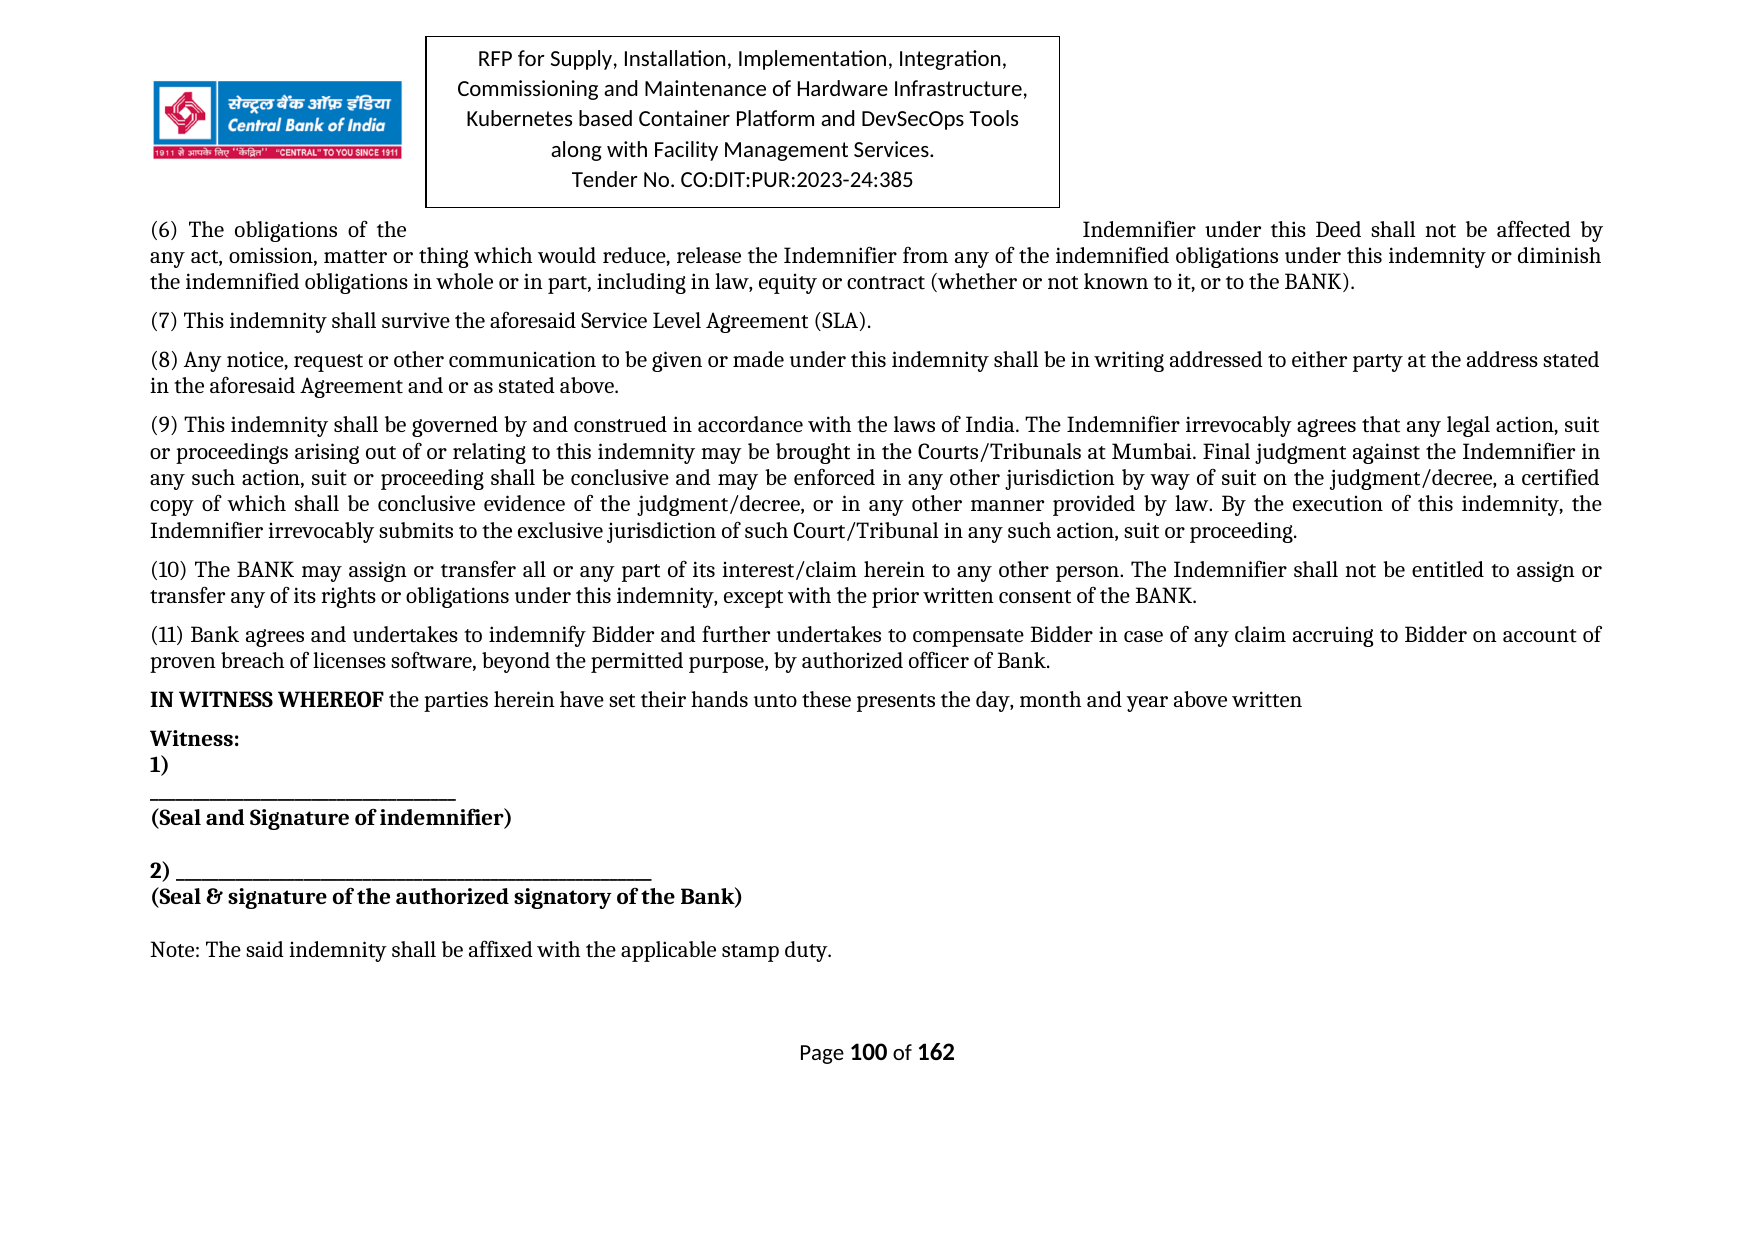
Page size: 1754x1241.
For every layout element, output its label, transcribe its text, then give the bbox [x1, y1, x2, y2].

text 2) ________________________________________________________ [150, 857, 1604, 884]
text (Seal & signature of the authorized signatory of the Bank) [150, 884, 1604, 910]
text 1) [150, 752, 1604, 778]
text IN WITNESS WHEREOF the parties herein have set their hands unto these presents the day, month and year above written [150, 687, 1604, 713]
text (9) This indemnity shall be governed by and construed in accordance with the laws of India. The Indemnifier irrevocably agrees that any legal action, suit or proceedings arising out of or relating to this indemnity may be brought in the Courts/Tribunals at Mumbai. Final judgment against the Indemnifier in any such action, suit or proceeding shall be conclusive and may be enforced in any other jurisdiction by way of suit on the judgment/decree, a certified copy of which shall be conclusive evidence of the judgment/decree, or in any other manner provided by law. By the execution of this indemnity, the Indemnifier irrevocably submits to the exclusive jurisdiction of such Court/Tribunal in any such action, suit or proceeding. [150, 412, 1604, 544]
text (11) Bank agrees and undertakes to indemnify Bidder and further undertakes to compensate Bidder in case of any claim accruing to Bidder on account of proven breach of licenses software, beyond the permitted purpose, by authorized officer of Bank. [150, 622, 1604, 674]
text (Seal and Signature of indemnifier) [150, 805, 1604, 831]
text (8) Any notice, request or other communication to be given or made under this indemnity shall be in writing addressed to either party at the address stated in the aforesaid Agreement and or as stated above. [150, 347, 1604, 399]
text Note: The said indemnity shall be affixed with the applicable stamp duty. [150, 936, 1604, 963]
text (7) This indemnity shall survive the aforesaid Service Level Agreement (SLA). [150, 308, 1604, 334]
text Witness: [150, 726, 1604, 752]
text (6) The obligations of the Indemnifier under this Deed shall not be affected by any act, omission, matter or thing which would reduce, release the Indemnifier from any of the indemnified obligations under this indemnity or diminish the indemnified obligations in whole or in part, including in law, equity or contract (whether or not known to it, or to the BANK). [150, 216, 1604, 296]
picture [150, 78, 404, 161]
text ____________________________________ [150, 778, 1604, 805]
text (10) The BANK may assign or transfer all or any part of its interest/claim herein to any other person. The Indemnifier shall not be entitled to assign or transfer any of its rights or obligations under this indemnity, except with the prior written consent of the BANK. [150, 556, 1604, 609]
